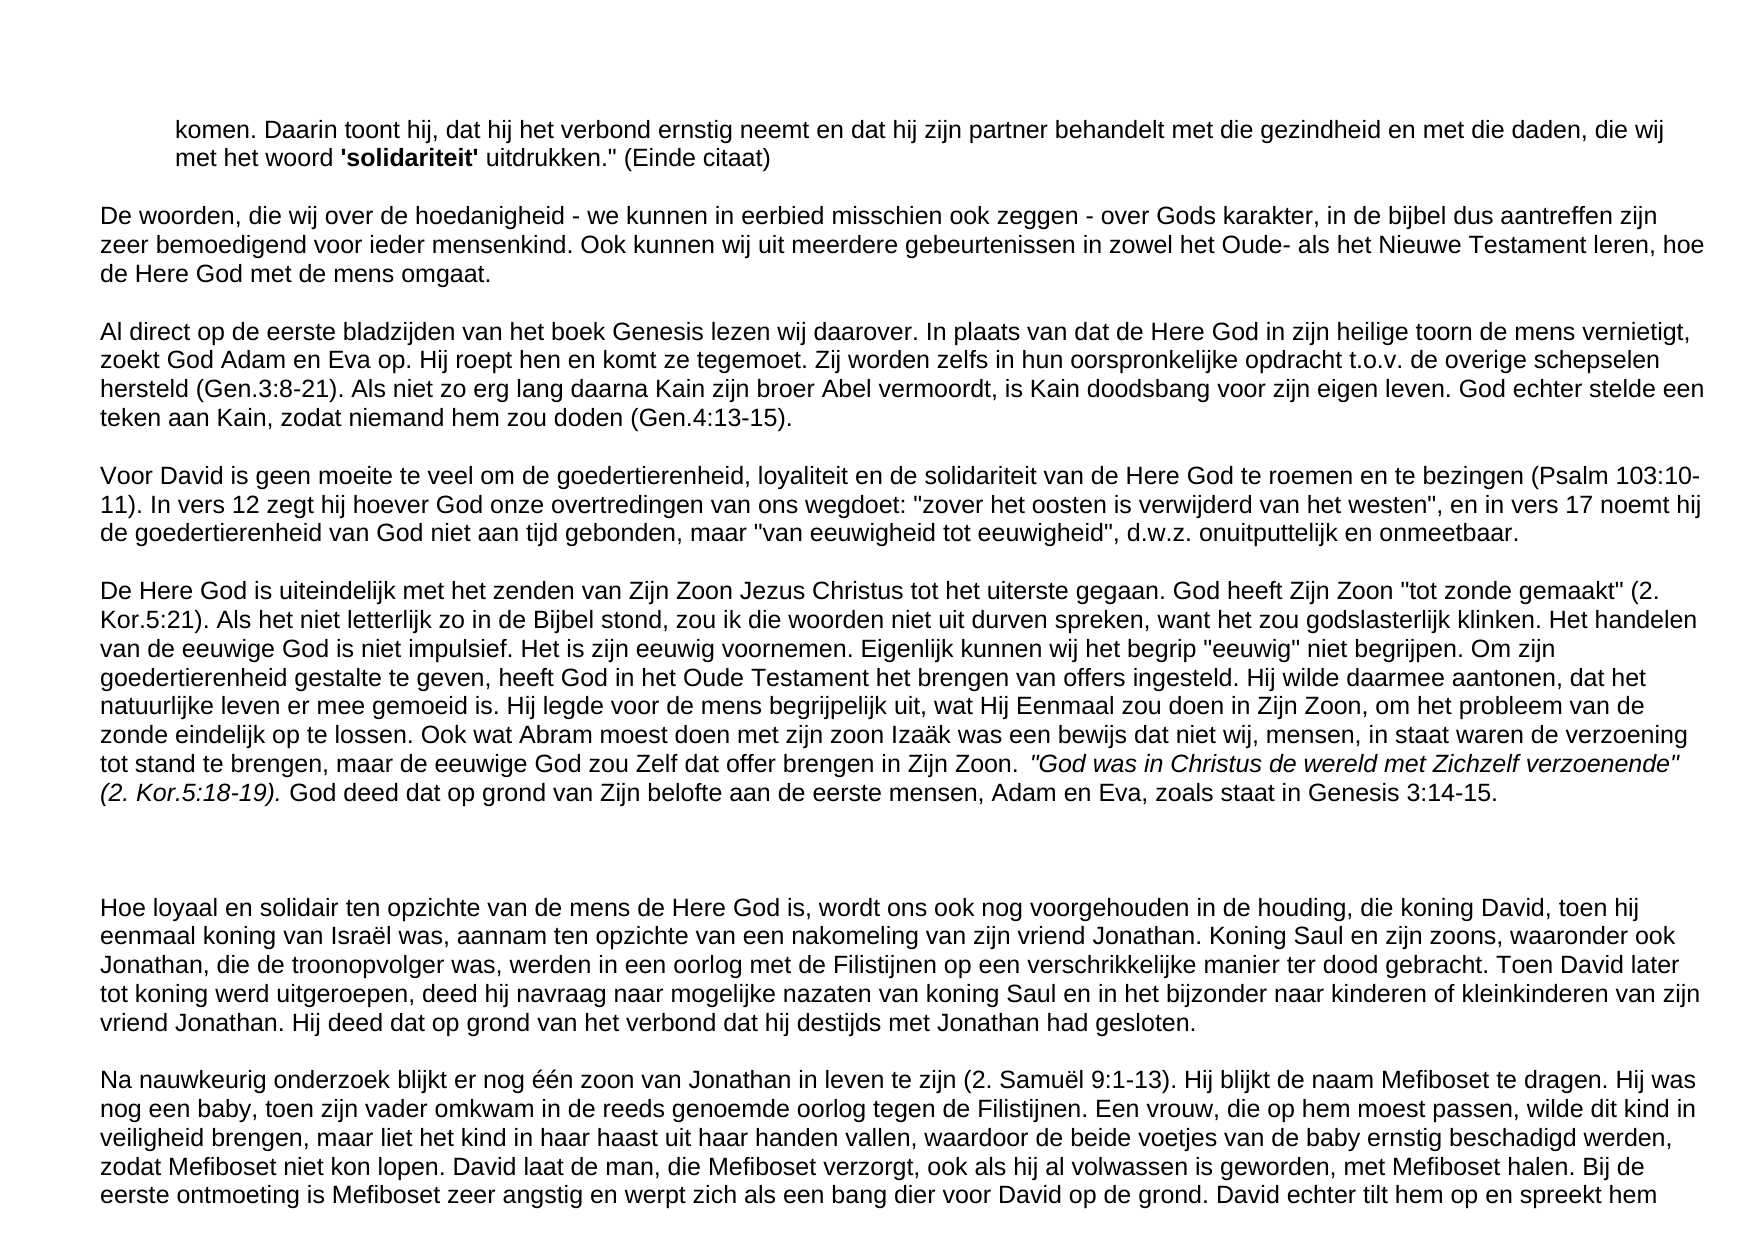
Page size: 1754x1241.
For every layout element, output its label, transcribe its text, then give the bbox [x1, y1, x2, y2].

text De woorden, die wij over de hoedanigheid - we kunnen in eerbied misschien ook zeggen - over Gods karakter, in de bijbel dus aantreffen zijn zeer bemoedigend voor ieder mensenkind. Ook kunnen wij uit meerdere gebeurtenissen in zowel het Oude- als het Nieuwe Testament leren, hoe de Here God met de mens omgaat. [100, 201, 1708, 287]
text Hoe loyaal en solidair ten opzichte van de mens de Here God is, wordt ons ook nog voorgehouden in de houding, die koning David, toen hij eenmaal koning van Israël was, aannam ten opzichte van een nakomeling van zijn vriend Jonathan. Koning Saul en zijn zoons, waaronder ook Jonathan, die de troonopvolger was, werden in een oorlog met de Filistijnen op een verschrikkelijke manier ter dood gebracht. Toen David later tot koning werd uitgeroepen, deed hij navraag naar mogelijke nazaten van koning Saul en in het bijzonder naar kinderen of kleinkinderen van zijn vriend Jonathan. Hij deed dat op grond van het verbond dat hij destijds met Jonathan had gesloten. [100, 893, 1708, 1036]
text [175, 114, 1708, 172]
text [100, 1066, 1708, 1209]
text De Here God is uiteindelijk met het zenden van Zijn Zoon Jezus Christus tot het uiterste gegaan. God heeft Zijn Zoon "tot zonde gemaakt" (2. Kor.5:21). Als het niet letterlijk zo in de Bijbel stond, zou ik die woorden niet uit durven spreken, want het zou godslasterlijk klinken. Het handelen van de eeuwige God is niet impulsief. Het is zijn eeuwig voornemen. Eigenlijk kunnen wij het begrip "eeuwig" niet begrijpen. Om zijn goedertierenheid gestalte te geven, heeft God in het Oude Testament het brengen van offers ingesteld. Hij wilde daarmee aantonen, dat het natuurlijke leven er mee gemoeid is. Hij legde voor de mens begrijpelijk uit, wat Hij Eenmaal zou doen in Zijn Zoon, om het probleem van de zonde eindelijk op te lossen. Ook wat Abram moest doen met zijn zoon Izaäk was een bewijs dat niet wij, mensen, in staat waren de verzoening tot stand te brengen, maar de eeuwige God zou Zelf dat offer brengen in Zijn Zoon. "God was in Christus de wereld met Zichzelf verzoenende" (2. Kor.5:18-19). God deed dat op grond van Zijn belofte aan de eerste mensen, Adam en Eva, zoals staat in Genesis 3:14-15. [100, 576, 1708, 806]
text Voor David is geen moeite te veel om de goedertierenheid, loyaliteit en de solidariteit van de Here God te roemen en te bezingen (Psalm 103:10-11). In vers 12 zegt hij hoever God onze overtredingen van ons wegdoet: "zover het oosten is verwijderd van het westen", en in vers 17 noemt hij de goedertierenheid van God niet aan tijd gebonden, maar "van eeuwigheid tot eeuwigheid", d.w.z. onuitputtelijk en onmeetbaar. [100, 461, 1708, 547]
text Al direct op de eerste bladzijden van het boek Genesis lezen wij daarover. In plaats van dat de Here God in zijn heilige toorn de mens vernietigt, zoekt God Adam en Eva op. Hij roept hen en komt ze tegemoet. Zij worden zelfs in hun oorspronkelijke opdracht t.o.v. de overige schepselen hersteld (Gen.3:8-21). Als niet zo erg lang daarna Kain zijn broer Abel vermoordt, is Kain doodsbang voor zijn eigen leven. God echter stelde een teken aan Kain, zodat niemand hem zou doden (Gen.4:13-15). [100, 317, 1708, 432]
